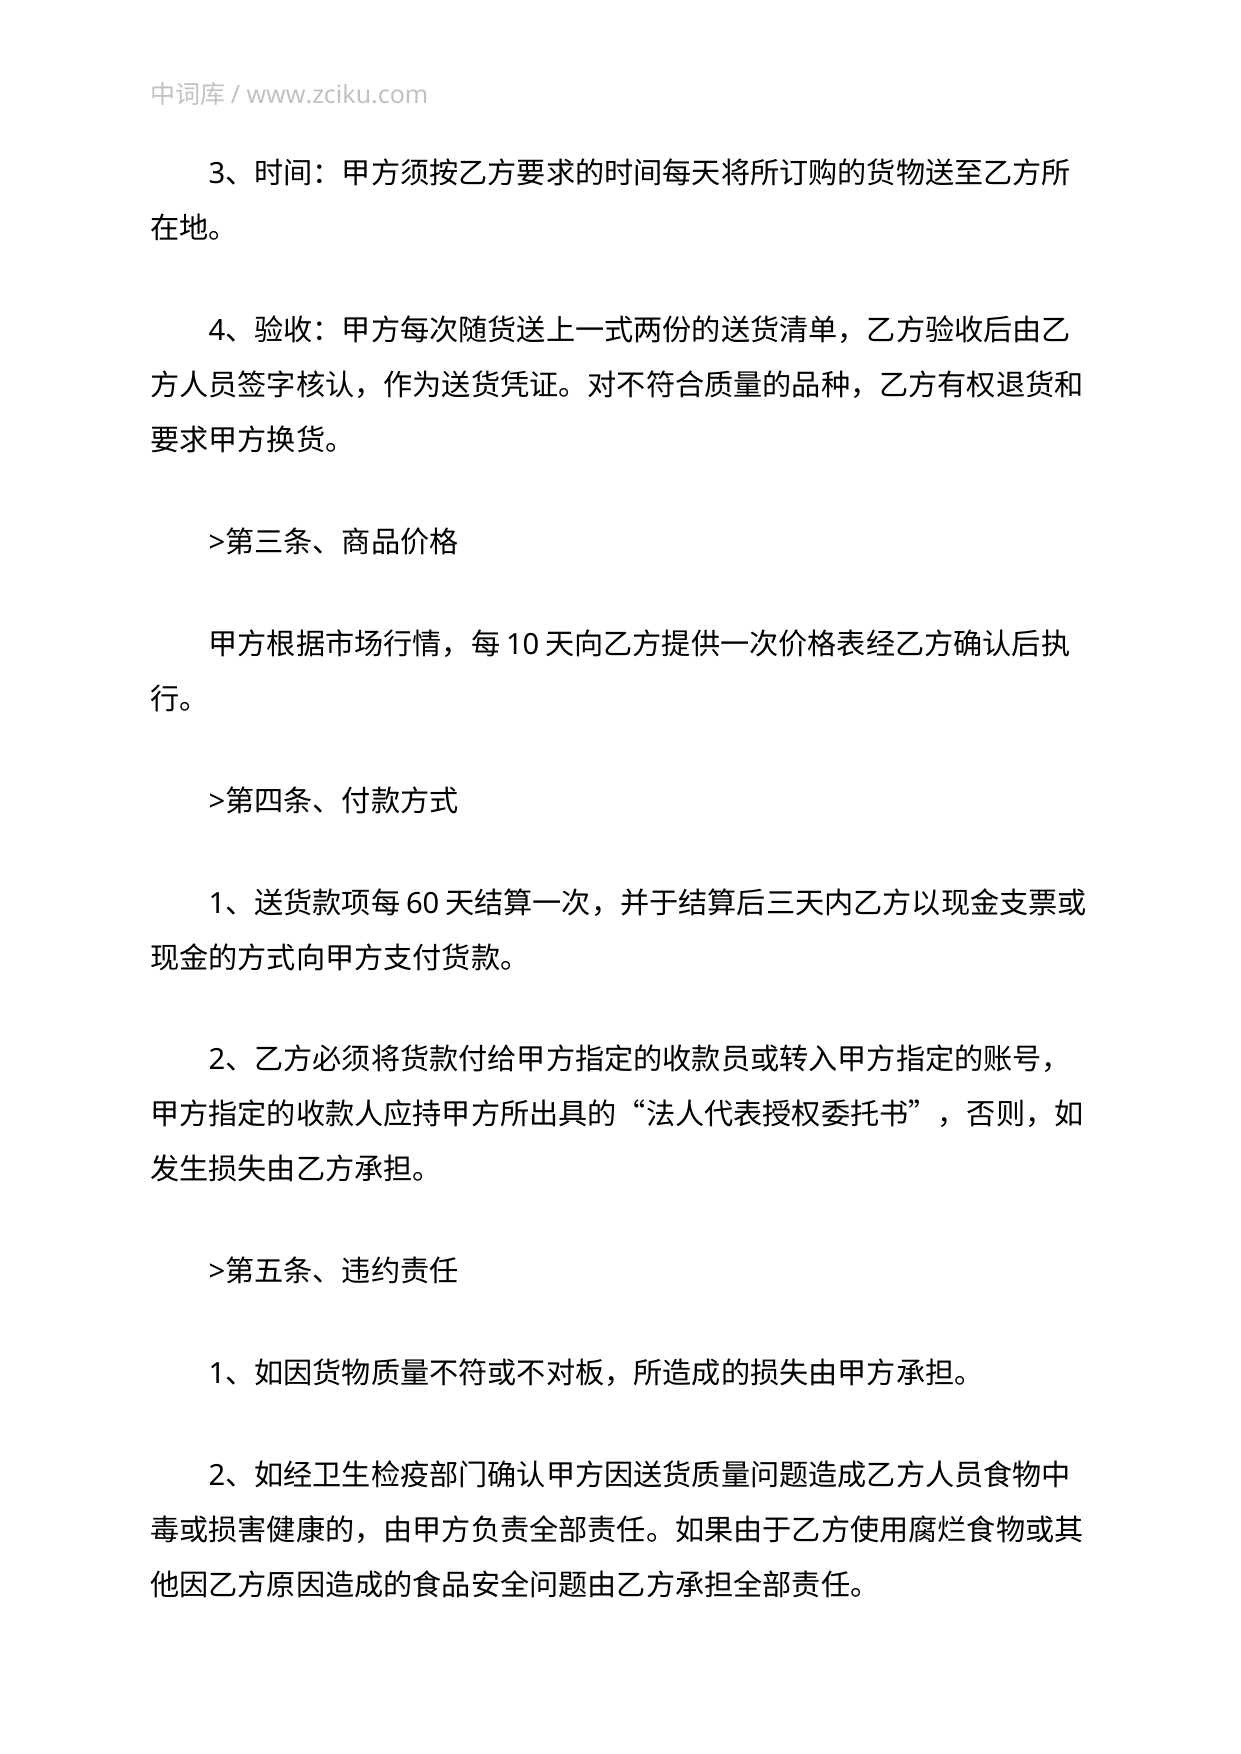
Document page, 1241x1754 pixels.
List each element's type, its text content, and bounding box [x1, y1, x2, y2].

text 甲方根据市场行情，每10天向乙方提供一次价格表经乙方确认后执行。 [150, 620, 1090, 718]
text 1、如因货物质量不符或不对板，所造成的损失由甲方承担。 [150, 1349, 1090, 1392]
text 2、乙方必须将货款付给甲方指定的收款员或转入甲方指定的账号，甲方指定的收款人应持甲方所出具的“法人代表授权委托书”，否则，如发生损失由乙方承担。 [150, 1036, 1090, 1188]
text 2、如经卫生检疫部门确认甲方因送货质量问题造成乙方人员食物中毒或损害健康的，由甲方负责全部责任。如果由于乙方使用腐烂食物或其他因乙方原因造成的食品安全问题由乙方承担全部责任。 [150, 1452, 1090, 1604]
text >第四条、付款方式 [150, 777, 1090, 819]
text 4、验收：甲方每次随货送上一式两份的送货清单，乙方验收后由乙方人员签字核认，作为送货凭证。对不符合质量的品种，乙方有权退货和要求甲方换货。 [150, 307, 1090, 459]
text >第三条、商品价格 [150, 518, 1090, 561]
text >第五条、违约责任 [150, 1248, 1090, 1290]
text 3、时间：甲方须按乙方要求的时间每天将所订购的货物送至乙方所在地。 [150, 150, 1090, 247]
text 1、送货款项每60天结算一次，并于结算后三天内乙方以现金支票或现金的方式向甲方支付货款。 [150, 879, 1090, 976]
